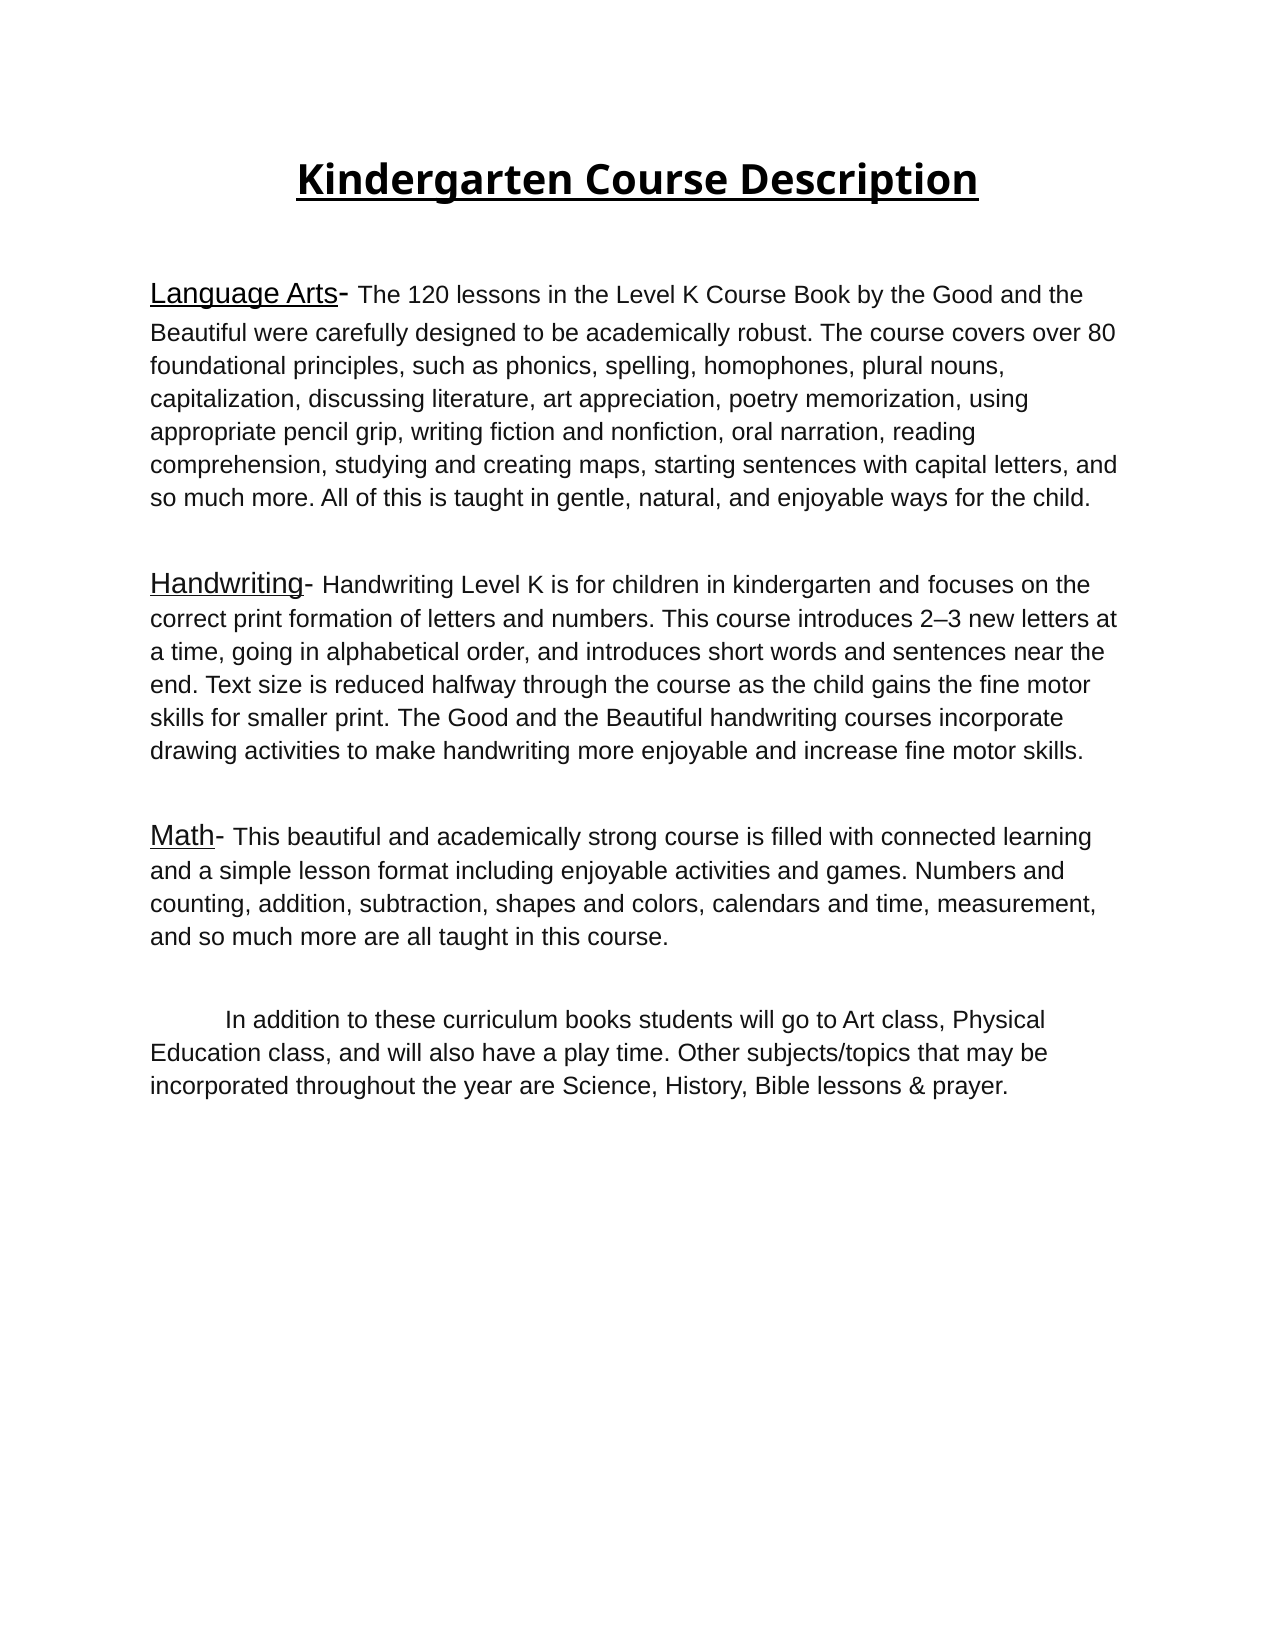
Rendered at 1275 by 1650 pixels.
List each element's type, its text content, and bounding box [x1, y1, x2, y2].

text Math- This beautiful and academically strong course is filled with connected learning and a simple lesson format including enjoyable activities and games. Numbers and counting, addition, subtraction, shapes and colors, calendars and time, measurement, and so much more are all taught in this course. [150, 818, 1125, 951]
text In addition to these curriculum books students will go to Art class, Physical Education class, and will also have a play time. Other subjects/topics that may be incorporated throughout the year are Science, History, Bible lessons & prayer. [150, 1005, 1125, 1100]
text Kindergarten Course Description [150, 150, 1125, 207]
text Language Arts- The 120 lessons in the Level K Course Book by the Good and the Beautiful were carefully designed to be academically robust. The course covers over 80 foundational principles, such as phonics, spelling, homophones, plural nouns, capitalization, discussing literature, art appreciation, poetry memorization, using appropriate pencil grip, writing fiction and nonfiction, oral narration, reading comprehension, studying and creating maps, starting sentences with capital letters, and so much more. All of this is taught in gentle, natural, and enjoyable ways for the child. [150, 268, 1125, 512]
text Handwriting- Handwriting Level K is for children in kindergarten and focuses on the correct print formation of letters and numbers. This course introduces 2–3 new letters at a time, going in alphabetical order, and introduces short words and sentences near the end. Text size is reduced halfway through the course as the child gains the fine motor skills for smaller print. The Good and the Beautiful handwriting courses incorporate drawing activities to make handwriting more enjoyable and increase fine motor skills. [150, 566, 1125, 764]
